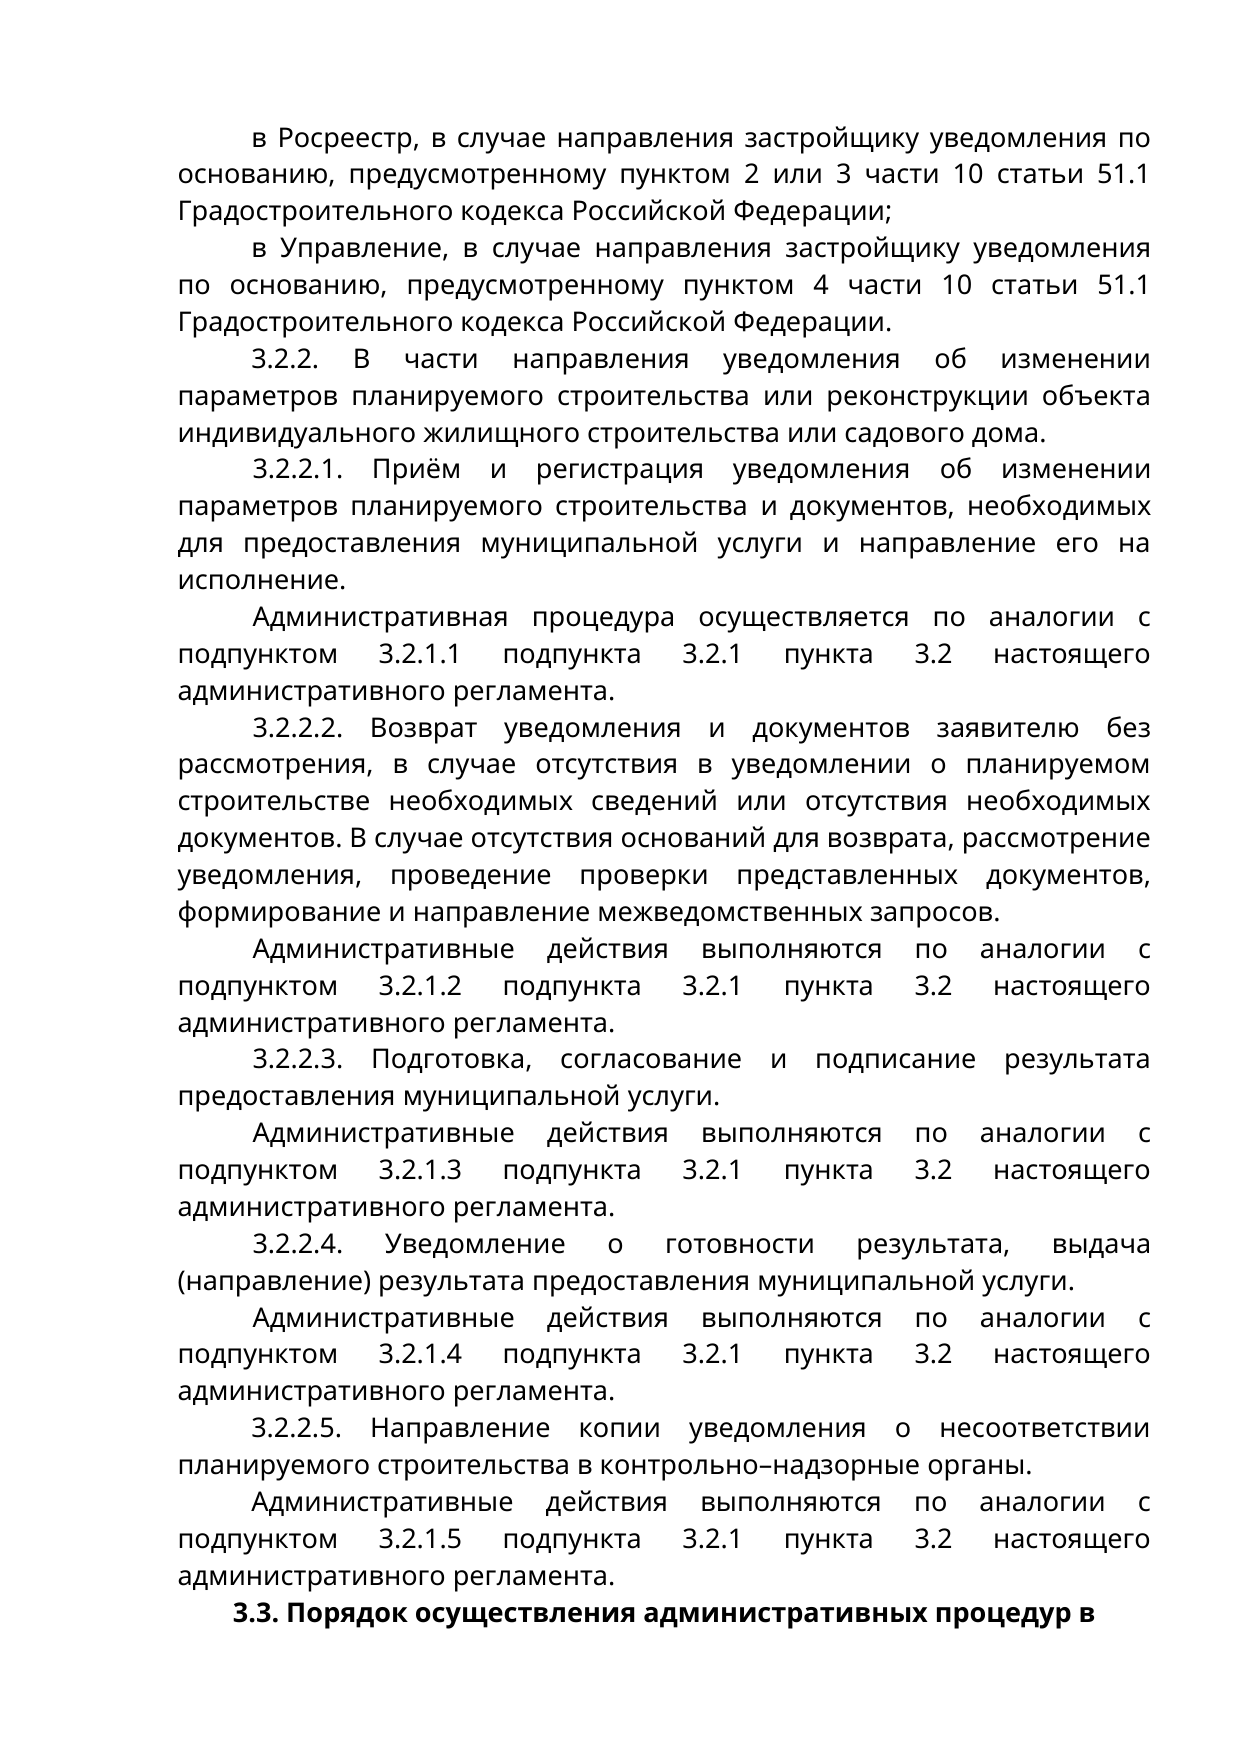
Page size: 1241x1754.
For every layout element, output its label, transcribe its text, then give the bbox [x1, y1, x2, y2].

text Административные действия выполняются по аналогии с подпунктом 3.2.1.4 подпункта 3.2.1 пункта 3.2 настоящего административного регламента. [177, 1298, 1152, 1409]
text 3.2.2.4. Уведомление о готовности результата, выдача (направление) результата предоставления муниципальной услуги. [177, 1224, 1152, 1298]
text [177, 1593, 1152, 1630]
text в Управление, в случае направления застройщику уведомления по основанию, предусмотренному пунктом 4 части 10 статьи 51.1 Градостроительного кодекса Российской Федерации. [177, 229, 1152, 339]
text Административные действия выполняются по аналогии с подпунктом 3.2.1.2 подпункта 3.2.1 пункта 3.2 настоящего административного регламента. [177, 929, 1152, 1040]
text 3.2.2.5. Направление копии уведомления о несоответствии планируемого строительства в контрольно–надзорные органы. [177, 1409, 1152, 1482]
text 3.2.2.2. Возврат уведомления и документов заявителю без рассмотрения, в случае отсутствия в уведомлении о планируемом строительстве необходимых сведений или отсутствия необходимых документов. В случае отсутствия оснований для возврата, рассмотрение уведомления, проведение проверки представленных документов, формирование и направление межведомственных запросов. [177, 708, 1152, 929]
text Административная процедура осуществляется по аналогии с подпунктом 3.2.1.1 подпункта 3.2.1 пункта 3.2 настоящего административного регламента. [177, 597, 1152, 708]
text Административные действия выполняются по аналогии с подпунктом 3.2.1.3 подпункта 3.2.1 пункта 3.2 настоящего административного регламента. [177, 1114, 1152, 1224]
text 3.2.2.1. Приём и регистрация уведомления об изменении параметров планируемого строительства и документов, необходимых для предоставления муниципальной услуги и направление его на исполнение. [177, 450, 1152, 597]
text в Росреестр, в случае направления застройщику уведомления по основанию, предусмотренному пунктом 2 или 3 части 10 статьи 51.1 Градостроительного кодекса Российской Федерации; [177, 118, 1152, 229]
text 3.2.2.3. Подготовка, согласование и подписание результата предоставления муниципальной услуги. [177, 1040, 1152, 1114]
text Административные действия выполняются по аналогии с подпунктом 3.2.1.5 подпункта 3.2.1 пункта 3.2 настоящего административного регламента. [177, 1482, 1152, 1593]
text 3.2.2. В части направления уведомления об изменении параметров планируемого строительства или реконструкции объекта индивидуального жилищного строительства или садового дома. [177, 339, 1152, 450]
